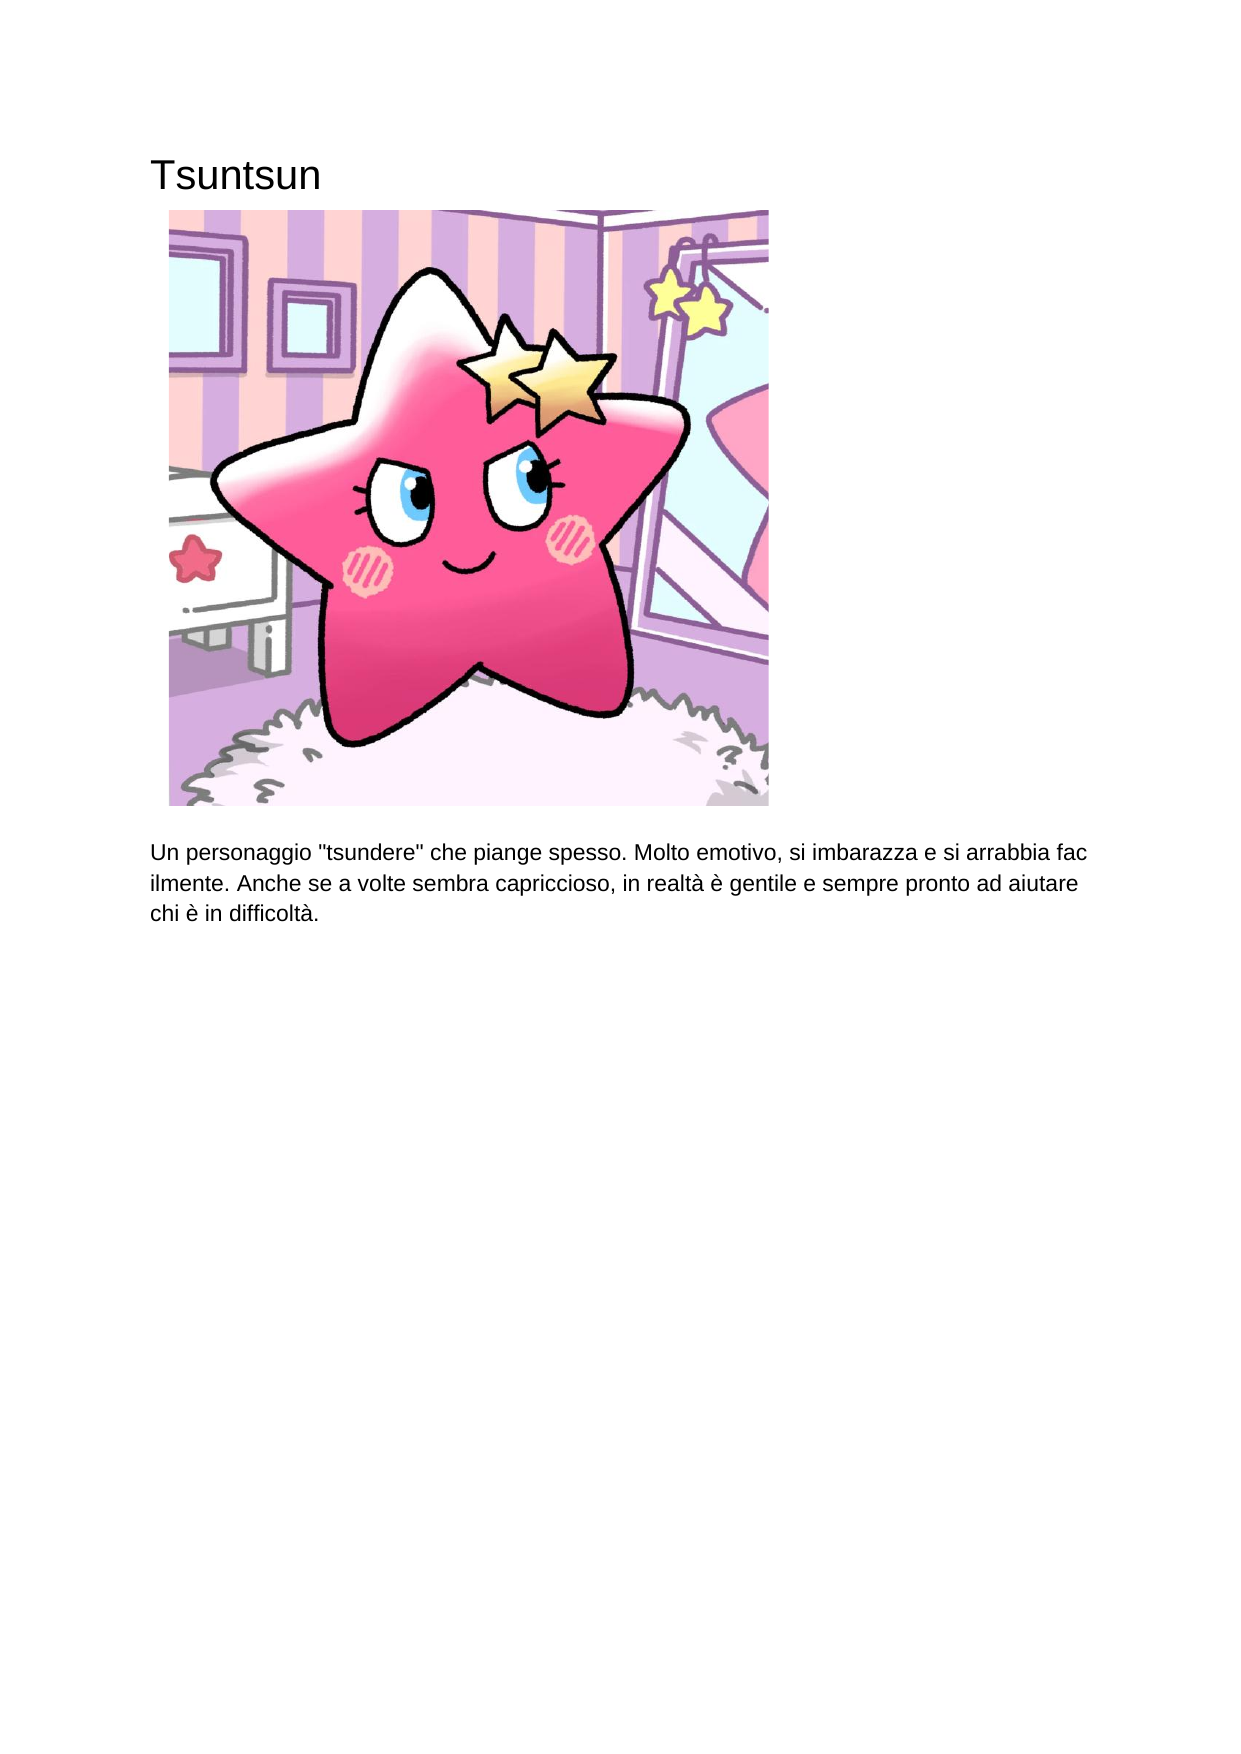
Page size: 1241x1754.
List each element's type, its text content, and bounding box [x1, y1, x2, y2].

subtitle Tsuntsun [150, 150, 1090, 198]
picture [168, 210, 769, 806]
